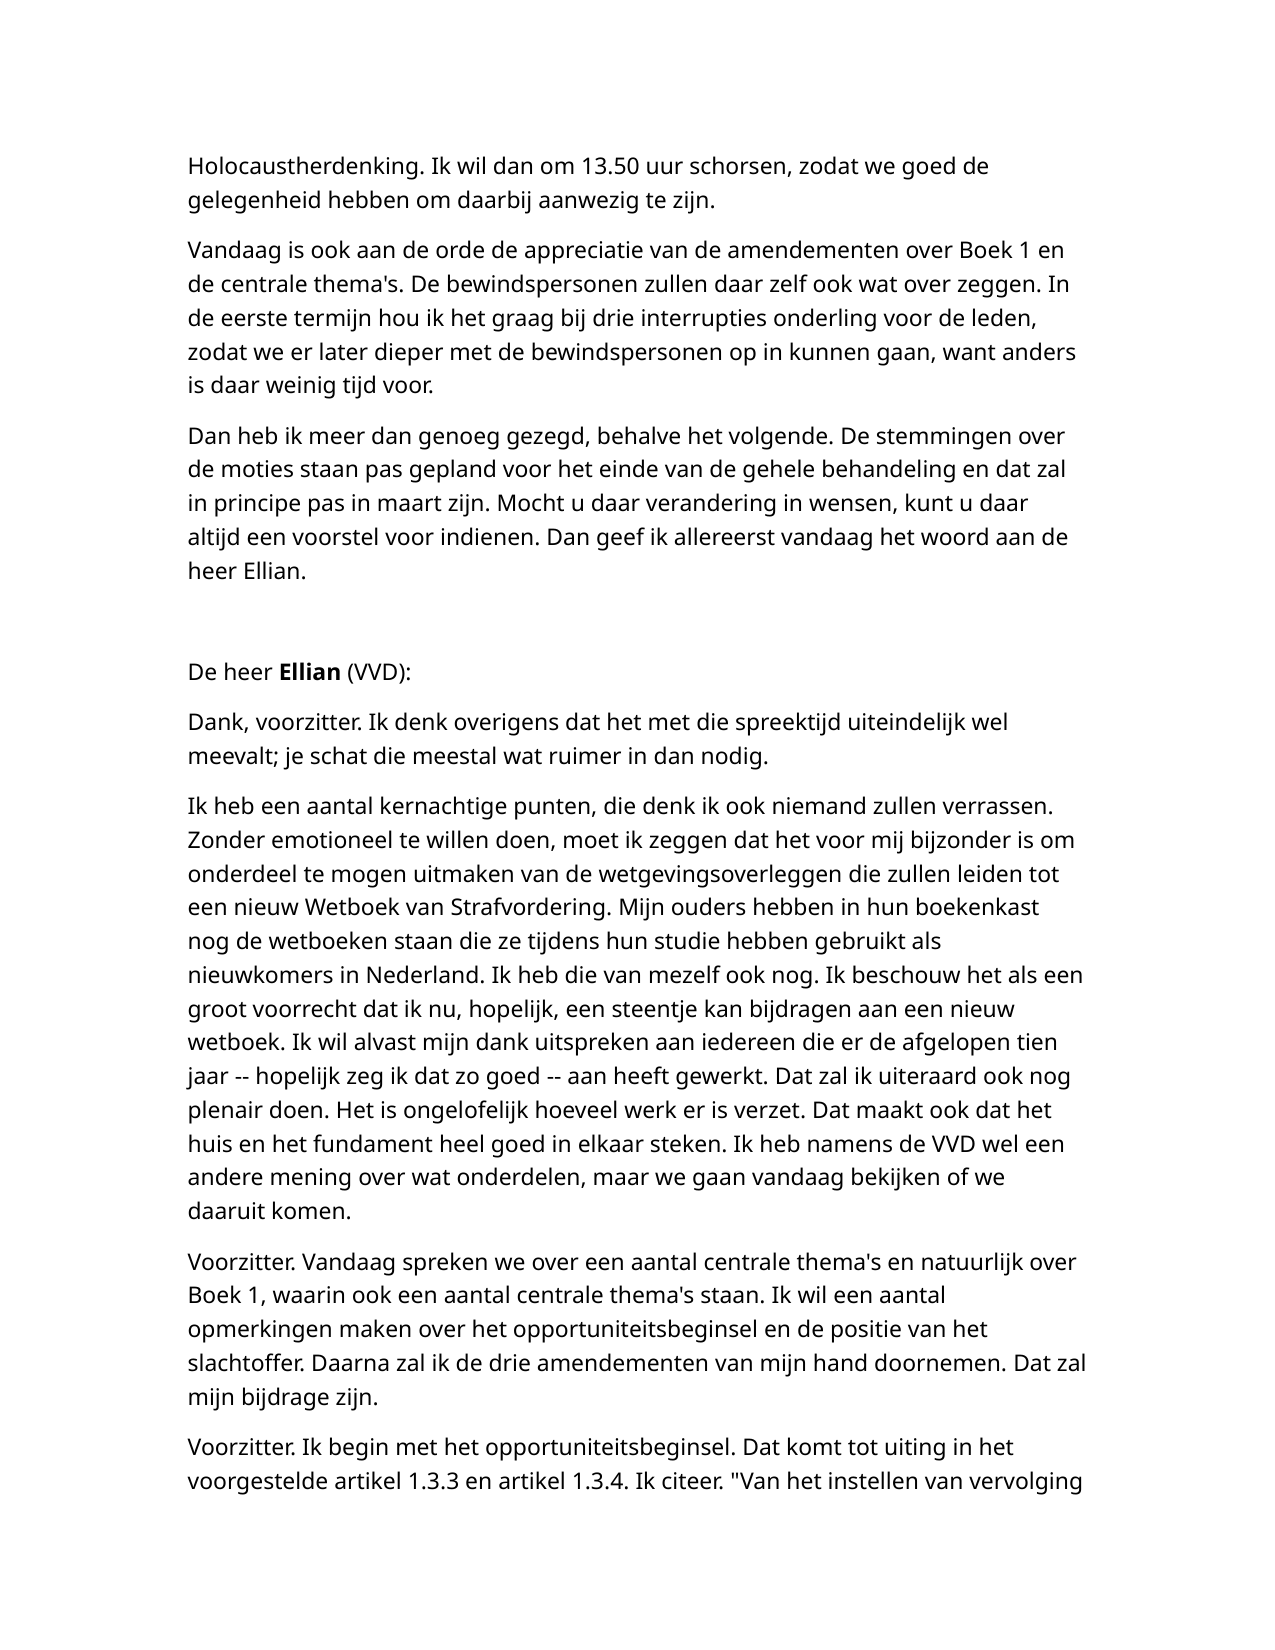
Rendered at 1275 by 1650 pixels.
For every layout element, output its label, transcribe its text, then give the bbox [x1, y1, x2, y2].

text Dan heb ik meer dan genoeg gezegd, behalve het volgende. De stemmingen over de moties staan pas gepland voor het einde van de gehele behandeling en dat zal in principe pas in maart zijn. Mocht u daar verandering in wensen, kunt u daar altijd een voorstel voor indienen. Dan geef ik allereerst vandaag het woord aan de heer Ellian. [187, 419, 1087, 586]
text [187, 1431, 1087, 1496]
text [187, 150, 1087, 215]
text Dank, voorzitter. Ik denk overigens dat het met die spreektijd uiteindelijk wel meevalt; je schat die meestal wat ruimer in dan nodig. [187, 706, 1087, 771]
text Ik heb een aantal kernachtige punten, die denk ik ook niemand zullen verrassen. Zonder emotioneel te willen doen, moet ik zeggen dat het voor mij bijzonder is om onderdeel te mogen uitmaken van de wetgevingsoverleggen die zullen leiden tot een nieuw Wetboek van Strafvordering. Mijn ouders hebben in hun boekenkast nog de wetboeken staan die ze tijdens hun studie hebben gebruikt als nieuwkomers in Nederland. Ik heb die van mezelf ook nog. Ik beschouw het als een groot voorrecht dat ik nu, hopelijk, een steentje kan bijdragen aan een nieuw wetboek. Ik wil alvast mijn dank uitspreken aan iedereen die er de afgelopen tien jaar -- hopelijk zeg ik dat zo goed -- aan heeft gewerkt. Dat zal ik uiteraard ook nog plenair doen. Het is ongelofelijk hoeveel werk er is verzet. Dat maakt ook dat het huis en het fundament heel goed in elkaar steken. Ik heb namens de VVD wel een andere mening over wat onderdelen, maar we gaan vandaag bekijken of we daaruit komen. [187, 790, 1087, 1226]
text De heer Ellian (VVD): [187, 655, 1087, 687]
text Vandaag is ook aan de orde de appreciatie van de amendementen over Boek 1 en de centrale thema's. De bewindspersonen zullen daar zelf ook wat over zeggen. In de eerste termijn hou ik het graag bij drie interrupties onderling voor de leden, zodat we er later dieper met de bewindspersonen op in kunnen gaan, want anders is daar weinig tijd voor. [187, 234, 1087, 400]
text Voorzitter. Vandaag spreken we over een aantal centrale thema's en natuurlijk over Boek 1, waarin ook een aantal centrale thema's staan. Ik wil een aantal opmerkingen maken over het opportuniteitsbeginsel en de positie van het slachtoffer. Daarna zal ik de drie amendementen van mijn hand doornemen. Dat zal mijn bijdrage zijn. [187, 1245, 1087, 1412]
